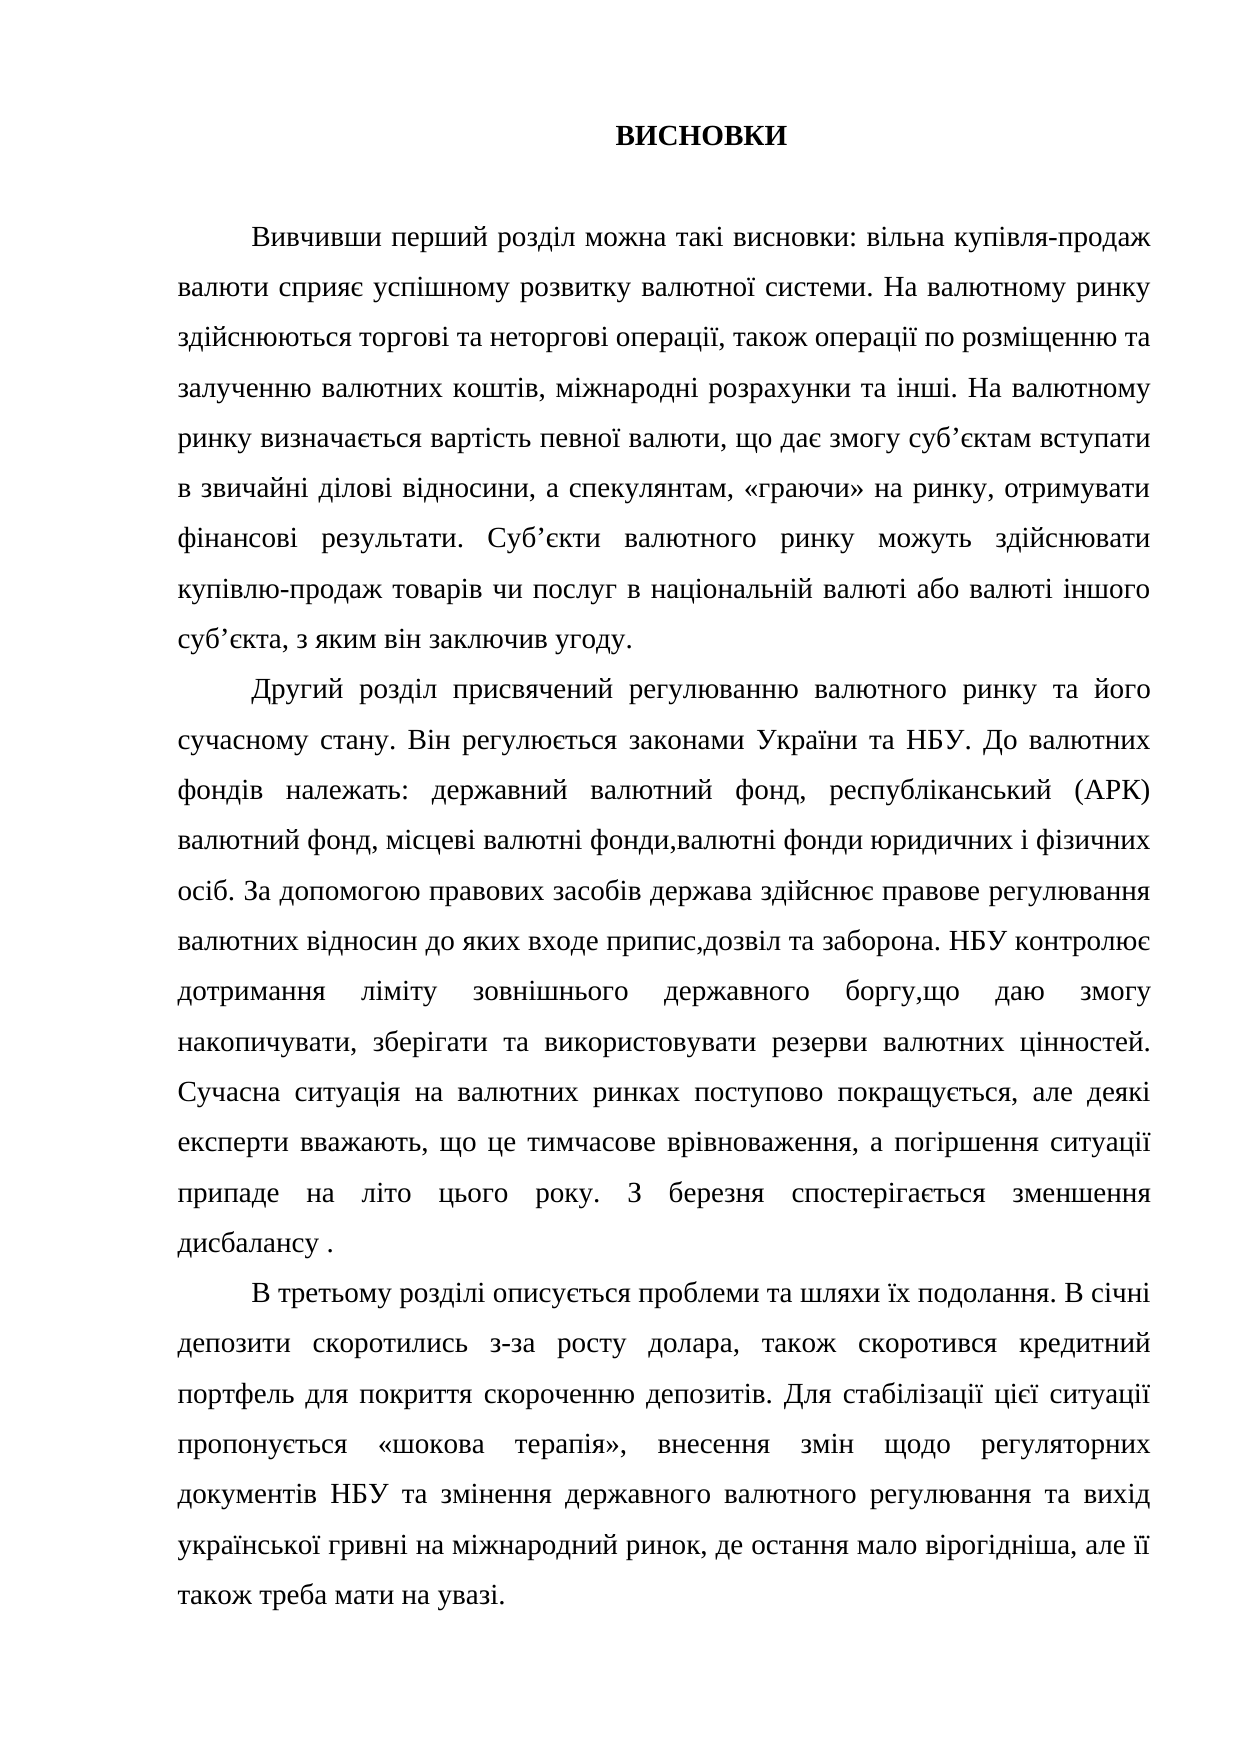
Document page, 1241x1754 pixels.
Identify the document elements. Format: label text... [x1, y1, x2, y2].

text Другий розділ присвячений регулюванню валютного ринку та його сучасному стану. Він регулюється законами України та НБУ. До валютних фондів належать: державний валютний фонд, республіканський (АРК) валютний фонд, місцеві валютні фонди,валютні фонди юридичних і фізичних осіб. За допомогою правових засобів держава здійснює правове регулювання валютних відносин до яких входе припис,дозвіл та заборона. НБУ контролює дотримання ліміту зовнішнього державного боргу,що даю змогу накопичувати, зберігати та використовувати резерви валютних цінностей. Сучасна ситуація на валютних ринках поступово покращується, але деякі експерти вважають, що це тимчасове врівноваження, а погіршення ситуації припаде на літо цього року. З березня спостерігається зменшення дисбалансу . [177, 672, 1152, 1258]
text ВИСНОВКИ [177, 118, 1152, 152]
text Вивчивши перший розділ можна такі висновки: вільна купівля-продаж валюти сприяє успішному розвитку валютної системи. На валютному ринку здійснюються торгові та неторгові операції, також операції по розміщенню та залученню валютних коштів, міжнародні розрахунки та інші. На валютному ринку визначається вартість певної валюти, що дає змогу суб’єктам вступати в звичайні ділові відносини, а спекулянтам, «граючи» на ринку, отримувати фінансові результати. Суб’єкти валютного ринку можуть здійснювати купівлю-продаж товарів чи послуг в національній валюті або валюті іншого суб’єкта, з яким він заключив угоду. [177, 219, 1152, 655]
text В третьому розділі описується проблеми та шляхи їх подолання. В січні депозити скоротились з-за росту долара, також скоротився кредитний портфель для покриття скороченню депозитів. Для стабілізації цієї ситуації пропонується «шокова терапія», внесення змін щодо регуляторних документів НБУ та змінення державного валютного регулювання та вихід української гривні на міжнародний ринок, де остання мало вірогідніша, але її також треба мати на увазі. [177, 1275, 1152, 1611]
